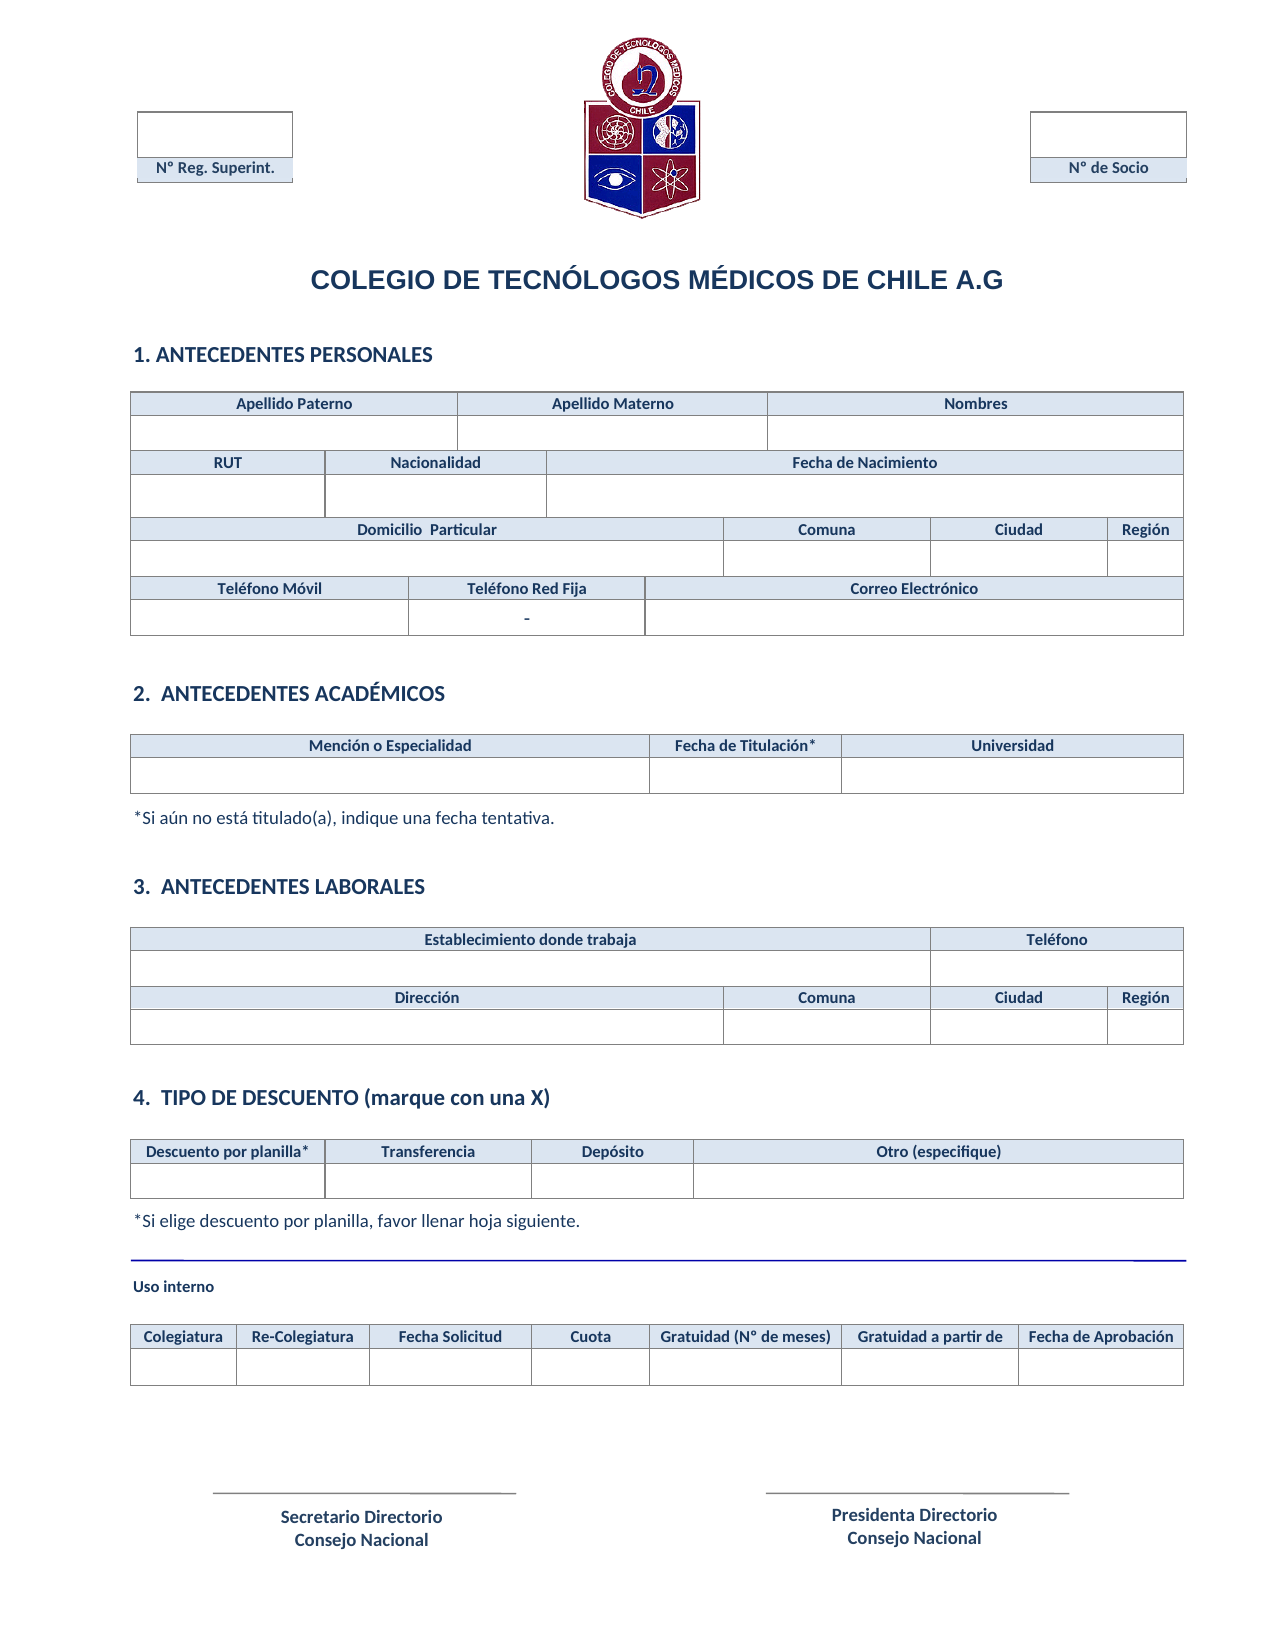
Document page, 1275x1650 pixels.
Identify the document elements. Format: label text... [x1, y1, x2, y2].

text 4. TIPO DE DESCUENTO (marque con una X) [133, 1083, 1181, 1111]
text COLEGIO DE TECNÓLOGOS MÉDICOS DE CHILE A.G [133, 264, 1181, 296]
table_cell Fecha de Nacimiento [547, 451, 1183, 474]
table_cell [237, 1349, 369, 1385]
table_cell [650, 758, 841, 792]
table_header Universidad [842, 735, 1183, 757]
table_cell [532, 1164, 693, 1198]
table_cell [131, 951, 930, 986]
table_cell Domicilio Particular [131, 518, 723, 540]
table_cell [547, 475, 1183, 517]
table_header Teléfono [931, 928, 1183, 950]
text 3. ANTECEDENTES LABORALES [133, 872, 1181, 900]
table_header Fecha de Titulación* [650, 735, 841, 757]
table_header Otro (especifique) [694, 1140, 1183, 1163]
table_cell [532, 1349, 649, 1385]
table_cell [326, 1164, 531, 1198]
table_cell Región [1108, 987, 1183, 1008]
table_header Establecimiento donde trabaja [131, 928, 930, 950]
table_cell [724, 1010, 930, 1044]
table_cell [931, 541, 1107, 576]
table_cell [131, 758, 649, 792]
table_header Colegiatura [131, 1325, 236, 1348]
table_cell RUT [131, 451, 324, 474]
table_cell [768, 416, 1183, 450]
table_cell [131, 475, 324, 517]
table_cell [842, 1349, 1018, 1385]
table_header Depósito [532, 1140, 693, 1163]
table_header Fecha de Aprobación [1019, 1325, 1183, 1348]
table_cell Región [1108, 518, 1183, 540]
table_cell [646, 600, 1183, 635]
table_header Re-Colegiatura [237, 1325, 369, 1348]
table_cell - [409, 600, 644, 635]
table_cell [931, 1010, 1107, 1044]
table_cell [650, 1349, 841, 1385]
table_cell [724, 541, 930, 576]
table_header Descuento por planilla* [131, 1140, 324, 1163]
table_cell [131, 1349, 236, 1385]
table_cell Ciudad [931, 518, 1107, 540]
table_cell Comuna [724, 987, 930, 1008]
text Uso interno [133, 1276, 1181, 1296]
table_cell [131, 1164, 324, 1198]
text 2. ANTECEDENTES ACADÉMICOS [133, 679, 1181, 707]
table_header Transferencia [326, 1140, 531, 1163]
table_cell Nacionalidad [326, 451, 546, 474]
table_cell [842, 758, 1183, 792]
table_cell [326, 475, 546, 517]
table_cell [1108, 541, 1183, 576]
table_cell [131, 416, 457, 450]
table_header Mención o Especialidad [131, 735, 649, 757]
table_cell [131, 600, 408, 635]
picture [578, 33, 704, 221]
table_cell Teléfono Móvil [131, 577, 408, 599]
table_cell [931, 951, 1183, 986]
table_header Apellido Materno [458, 393, 767, 415]
table_header Cuota [532, 1325, 649, 1348]
table_header Nombres [768, 393, 1183, 415]
table_cell Correo Electrónico [646, 577, 1183, 599]
table_cell Ciudad [931, 987, 1107, 1008]
table_header Gratuidad a partir de [842, 1325, 1018, 1348]
table_cell [131, 541, 723, 576]
table_cell [1019, 1349, 1183, 1385]
table_cell Dirección [131, 987, 723, 1008]
table_cell [458, 416, 767, 450]
table_cell [694, 1164, 1183, 1198]
table_cell Comuna [724, 518, 930, 540]
text 1. ANTECEDENTES PERSONALES [133, 340, 1181, 368]
table_cell [370, 1349, 531, 1385]
text *Si elige descuento por planilla, favor llenar hoja siguiente. [133, 1209, 1181, 1232]
table_cell [131, 1010, 723, 1044]
table_header Fecha Solicitud [370, 1325, 531, 1348]
text *Si aún no está titulado(a), indique una fecha tentativa. [133, 806, 1181, 829]
table_header Apellido Paterno [131, 393, 457, 415]
table_cell Teléfono Red Fija [409, 577, 644, 599]
table_header Gratuidad (Nº de meses) [650, 1325, 841, 1348]
table_cell [1108, 1010, 1183, 1044]
